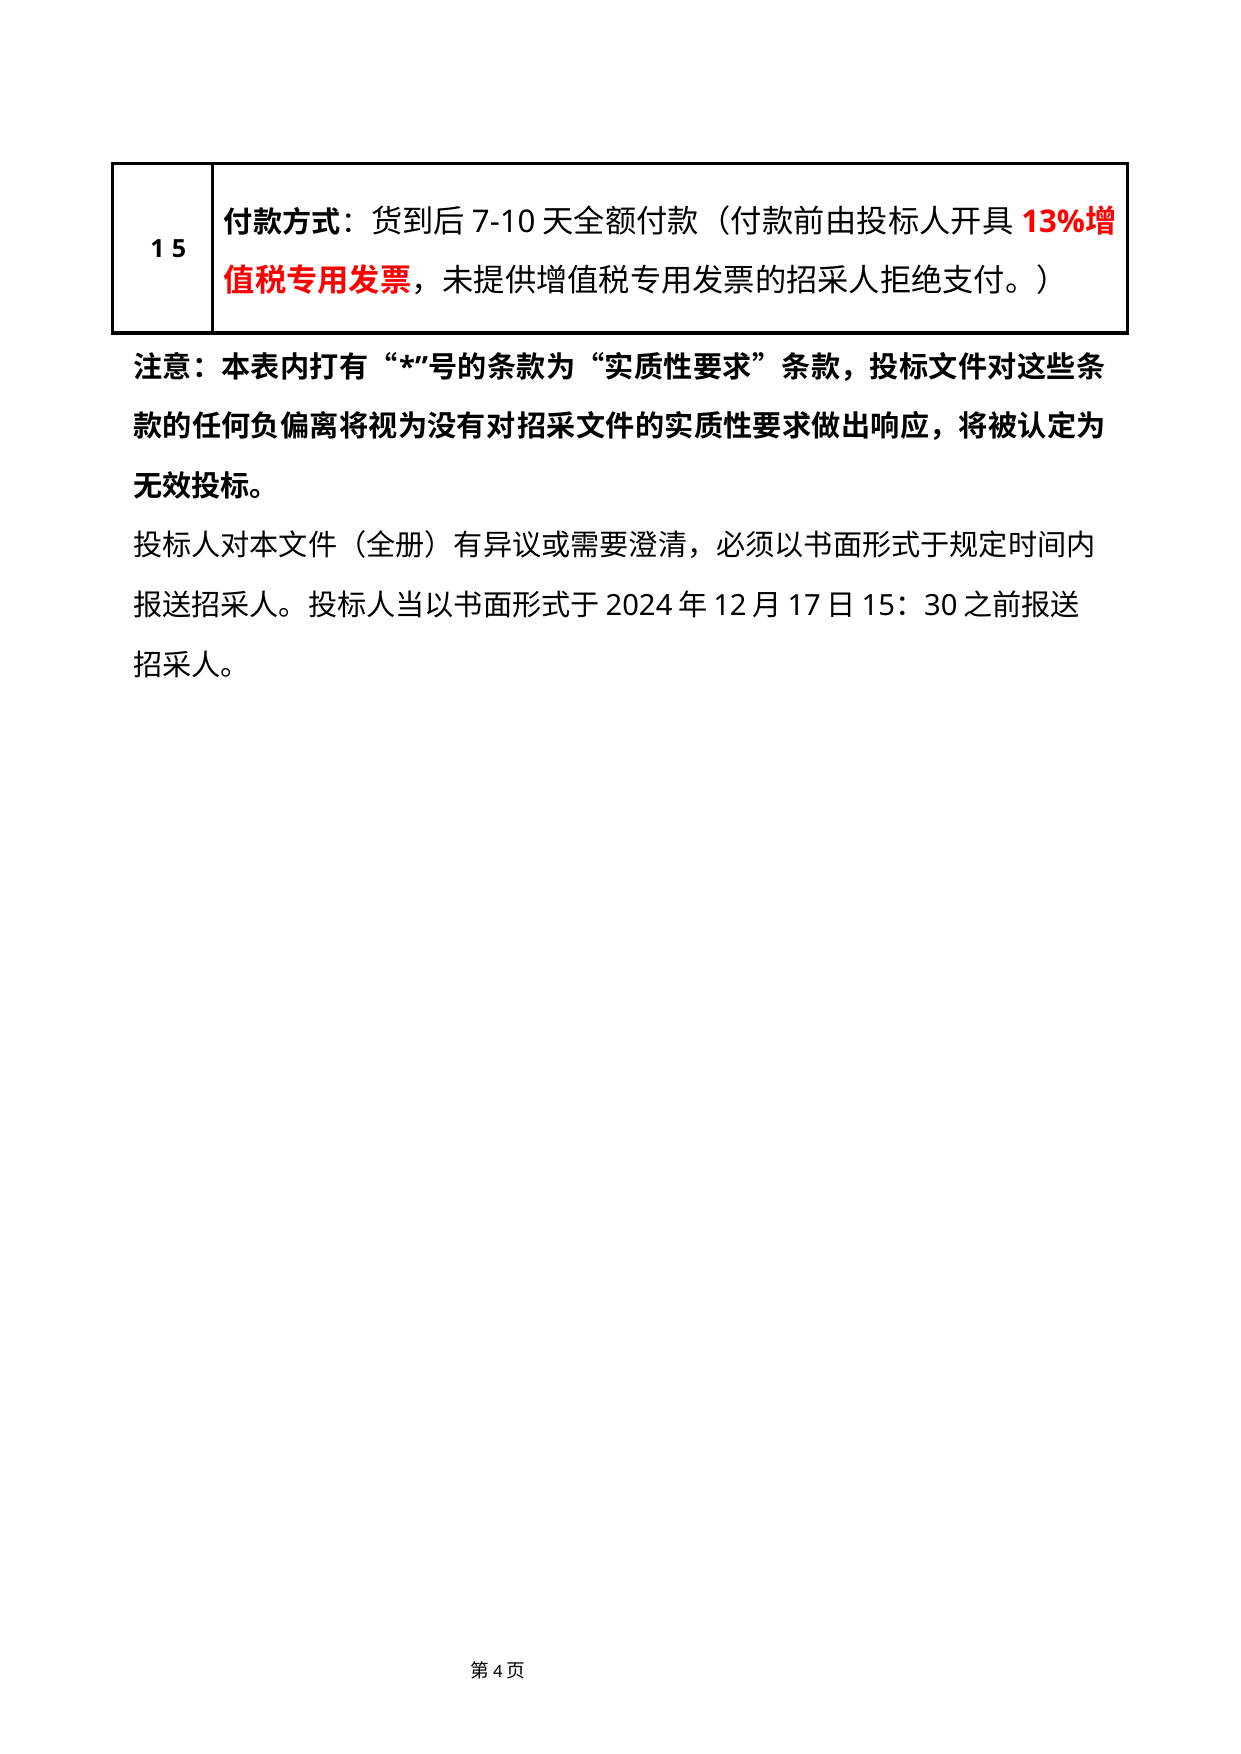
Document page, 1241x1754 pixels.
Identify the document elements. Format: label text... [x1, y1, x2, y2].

text 投标人对本文件（全册）有异议或需要澄清，必须以书面形式于规定时间内报送招采人。投标人当以书面形式于2024年12月17日15：30之前报送招采人。 [133, 513, 1107, 692]
table_cell 15 [114, 165, 211, 331]
table_cell 付款方式：货到后7-10天全额付款（付款前由投标人开具13%增值税专用发票，未提供增值税专用发票的招采人拒绝支付。） [214, 165, 1126, 331]
text 注意：本表内打有“*”号的条款为“实质性要求”条款，投标文件对这些条款的任何负偏离将视为没有对招采文件的实质性要求做出响应，将被认定为无效投标。 [133, 335, 1107, 513]
